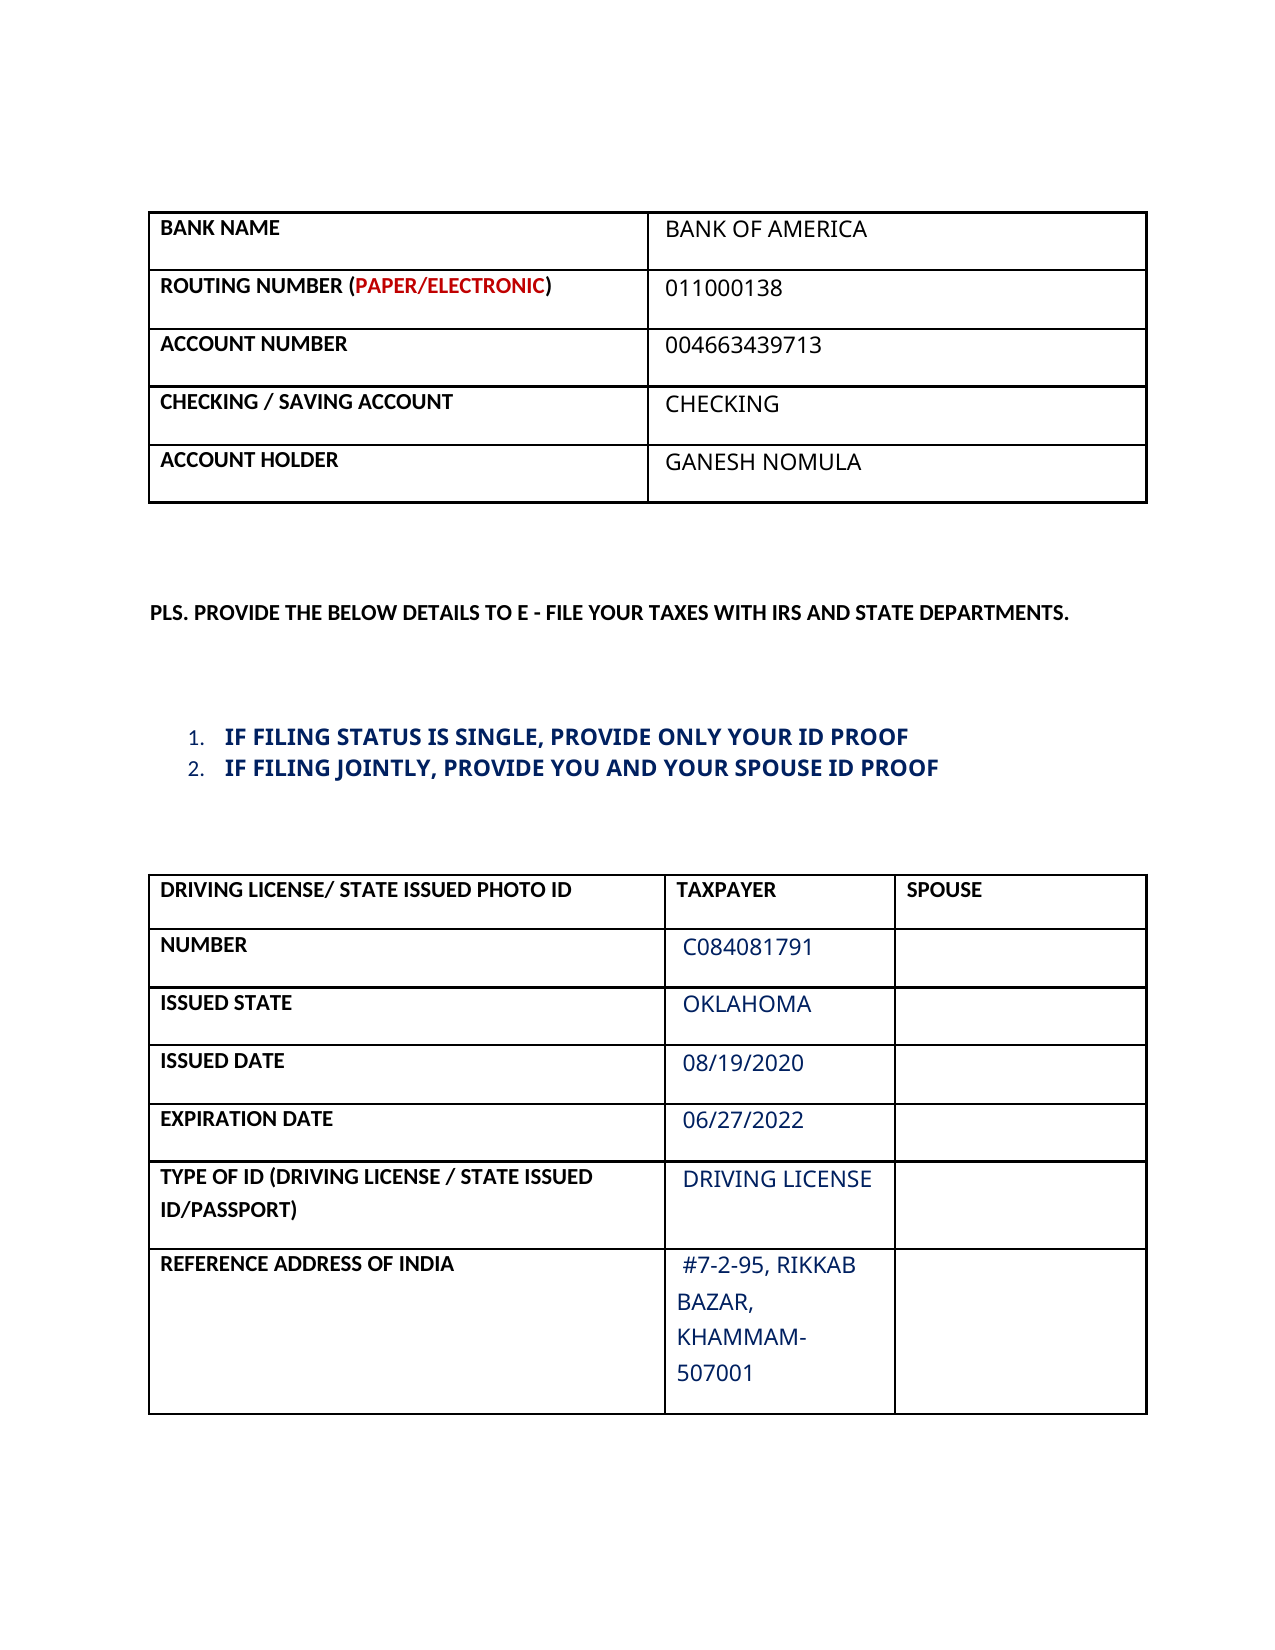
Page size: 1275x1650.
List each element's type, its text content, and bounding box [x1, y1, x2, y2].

table_cell ACCOUNT NUMBER [150, 330, 647, 385]
list IF FILING JOINTLY, PROVIDE YOU AND YOUR SPOUSE ID PROOF [187, 752, 1125, 783]
table_header SPOUSE [896, 876, 1145, 928]
table_cell EXPIRATION DATE [150, 1105, 664, 1160]
table_cell CHECKING [649, 388, 1145, 443]
table_cell 004663439713 [649, 330, 1145, 385]
table_header DRIVING LICENSE/ STATE ISSUED PHOTO ID [150, 876, 664, 928]
table_cell C084081791 [666, 930, 894, 986]
table_cell [896, 1250, 1145, 1413]
table_cell ISSUED STATE [150, 989, 664, 1044]
table_cell GANESH NOMULA [649, 446, 1145, 501]
table_cell REFERENCE ADDRESS OF INDIA [150, 1250, 664, 1413]
table_cell CHECKING / SAVING ACCOUNT [150, 388, 647, 443]
table_cell #7-2-95, RIKKAB BAZAR, KHAMMAM-507001 [666, 1250, 894, 1413]
table_cell [896, 930, 1145, 986]
table_cell [896, 989, 1145, 1044]
table_cell ROUTING NUMBER (PAPER/ELECTRONIC) [150, 271, 647, 327]
table_cell [896, 1105, 1145, 1160]
table_cell TYPE OF ID (DRIVING LICENSE / STATE ISSUED ID/PASSPORT) [150, 1163, 664, 1247]
table_header BANK NAME [150, 214, 647, 269]
table_header BANK OF AMERICA [649, 214, 1145, 269]
text PLS. PROVIDE THE BELOW DETAILS TO E - FILE YOUR TAXES WITH IRS AND STATE DEPARTMENTS. [150, 598, 1125, 626]
table_cell NUMBER [150, 930, 664, 986]
table_cell DRIVING LICENSE [666, 1163, 894, 1247]
list IF FILING STATUS IS SINGLE, PROVIDE ONLY YOUR ID PROOF [187, 721, 1125, 752]
table_cell OKLAHOMA [666, 989, 894, 1044]
table_cell 011000138 [649, 271, 1145, 327]
table_cell 06/27/2022 [666, 1105, 894, 1160]
table_cell ISSUED DATE [150, 1046, 664, 1102]
table_cell 08/19/2020 [666, 1046, 894, 1102]
table_header TAXPAYER [666, 876, 894, 928]
table_cell ACCOUNT HOLDER [150, 446, 647, 501]
table_cell [896, 1163, 1145, 1247]
table_cell [896, 1046, 1145, 1102]
